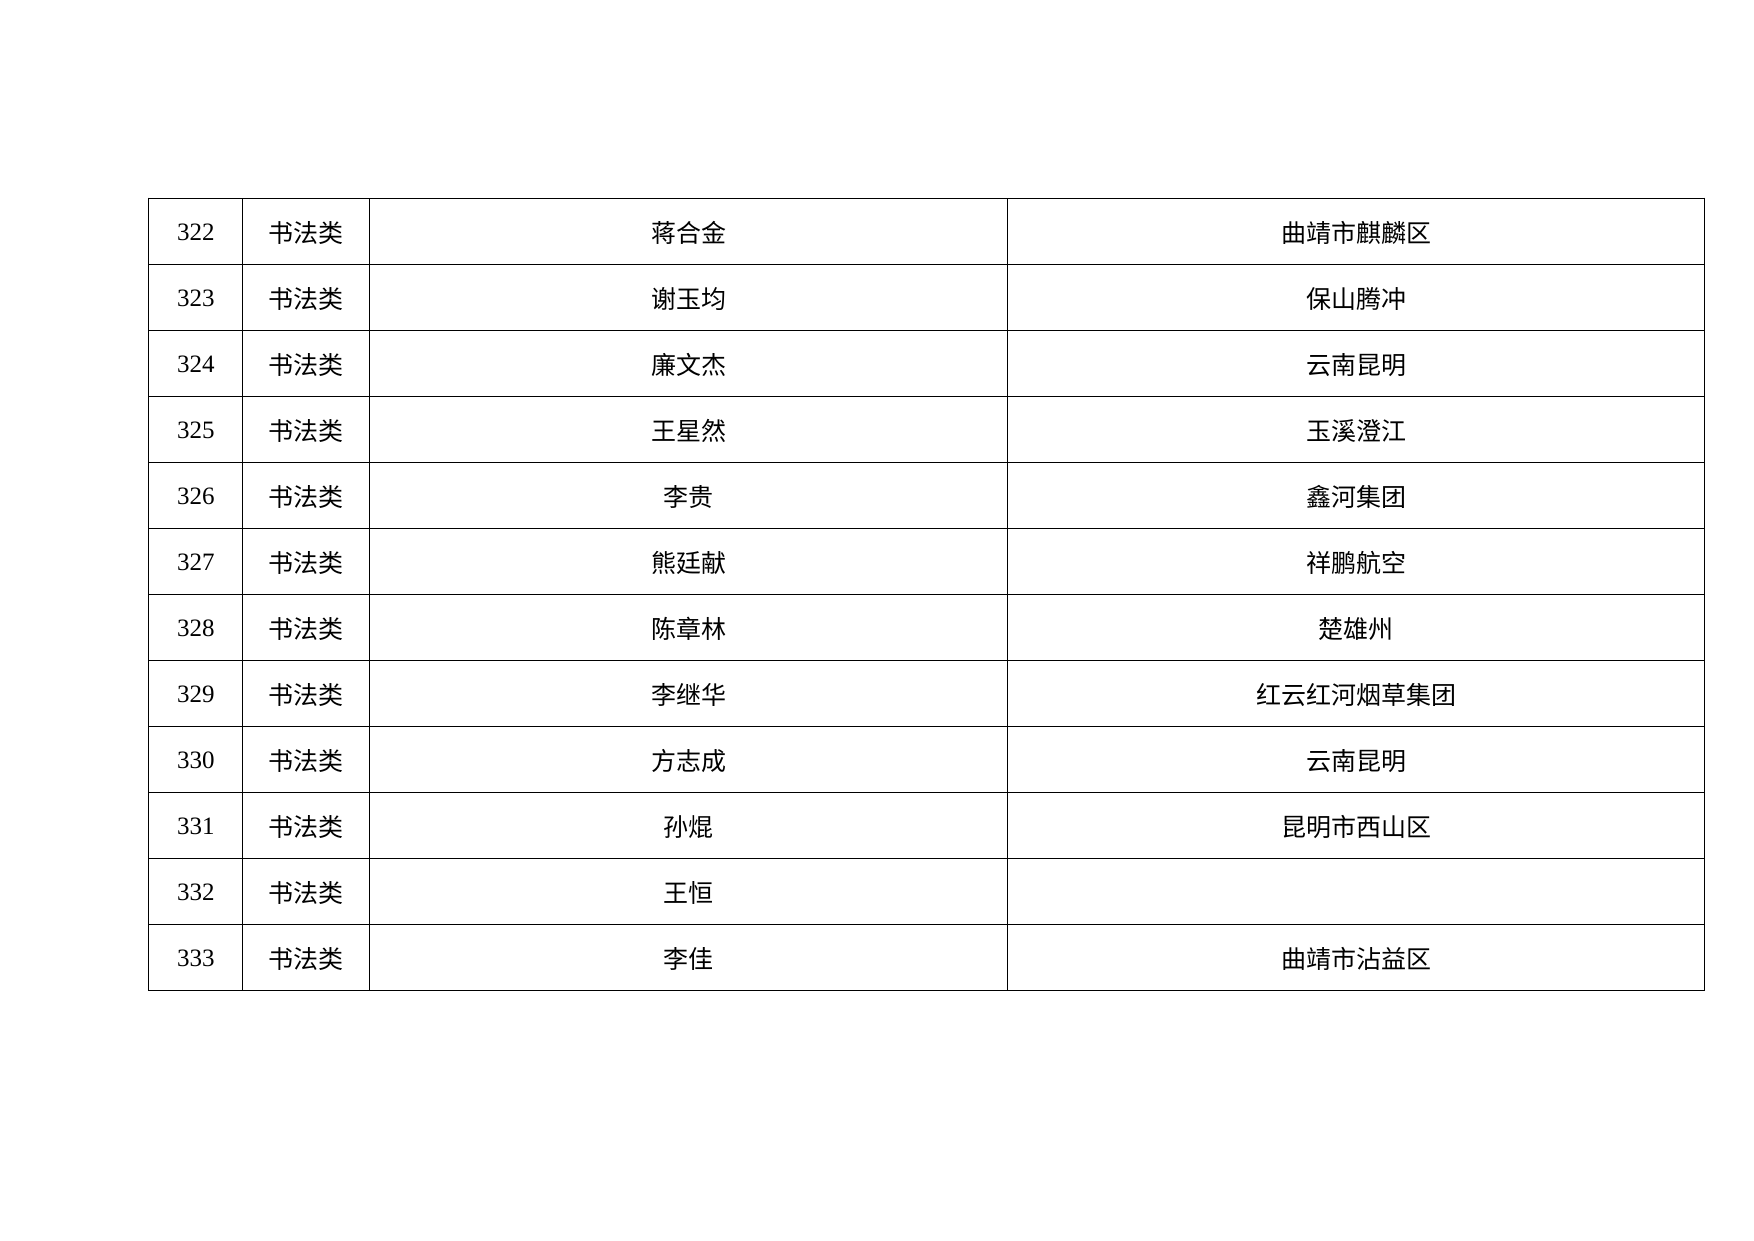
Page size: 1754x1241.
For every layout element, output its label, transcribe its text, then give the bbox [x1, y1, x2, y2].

table_cell 书法类 [243, 859, 369, 924]
table_cell 孙焜 [370, 793, 1007, 858]
table_cell 昆明市西山区 [1008, 793, 1704, 858]
table_cell 书法类 [243, 529, 369, 594]
table_cell 322 [149, 199, 242, 264]
table_cell 书法类 [243, 397, 369, 462]
table_cell 书法类 [243, 793, 369, 858]
table_cell 书法类 [243, 331, 369, 396]
table_cell 玉溪澄江 [1008, 397, 1704, 462]
table_cell 云南昆明 [1008, 727, 1704, 792]
table_cell 书法类 [243, 265, 369, 330]
table_cell 曲靖市麒麟区 [1008, 199, 1704, 264]
table_cell 328 [149, 595, 242, 660]
table_cell 曲靖市沾益区 [1008, 925, 1704, 990]
table_cell 方志成 [370, 727, 1007, 792]
table_cell 326 [149, 463, 242, 528]
table_cell 云南昆明 [1008, 331, 1704, 396]
table_cell 332 [149, 859, 242, 924]
table_cell 李佳 [370, 925, 1007, 990]
table_cell 书法类 [243, 727, 369, 792]
table_cell 李贵 [370, 463, 1007, 528]
table_cell 329 [149, 661, 242, 726]
table_cell 书法类 [243, 925, 369, 990]
table_cell 书法类 [243, 463, 369, 528]
table_cell 谢玉均 [370, 265, 1007, 330]
table_cell 鑫河集团 [1008, 463, 1704, 528]
table_cell 书法类 [243, 661, 369, 726]
table_cell 323 [149, 265, 242, 330]
table_cell 325 [149, 397, 242, 462]
table_cell 陈章林 [370, 595, 1007, 660]
table_cell [1008, 859, 1704, 924]
table_cell 331 [149, 793, 242, 858]
table_cell 蒋合金 [370, 199, 1007, 264]
table_cell 书法类 [243, 595, 369, 660]
table_cell 王恒 [370, 859, 1007, 924]
table_cell 书法类 [243, 199, 369, 264]
table_cell 327 [149, 529, 242, 594]
table_cell 333 [149, 925, 242, 990]
table_cell 熊廷献 [370, 529, 1007, 594]
table_cell 324 [149, 331, 242, 396]
table_cell 楚雄州 [1008, 595, 1704, 660]
table_cell 保山腾冲 [1008, 265, 1704, 330]
table_cell 330 [149, 727, 242, 792]
table_cell 王星然 [370, 397, 1007, 462]
table_cell 廉文杰 [370, 331, 1007, 396]
table_cell 红云红河烟草集团 [1008, 661, 1704, 726]
table_cell 李继华 [370, 661, 1007, 726]
table_cell 祥鹏航空 [1008, 529, 1704, 594]
